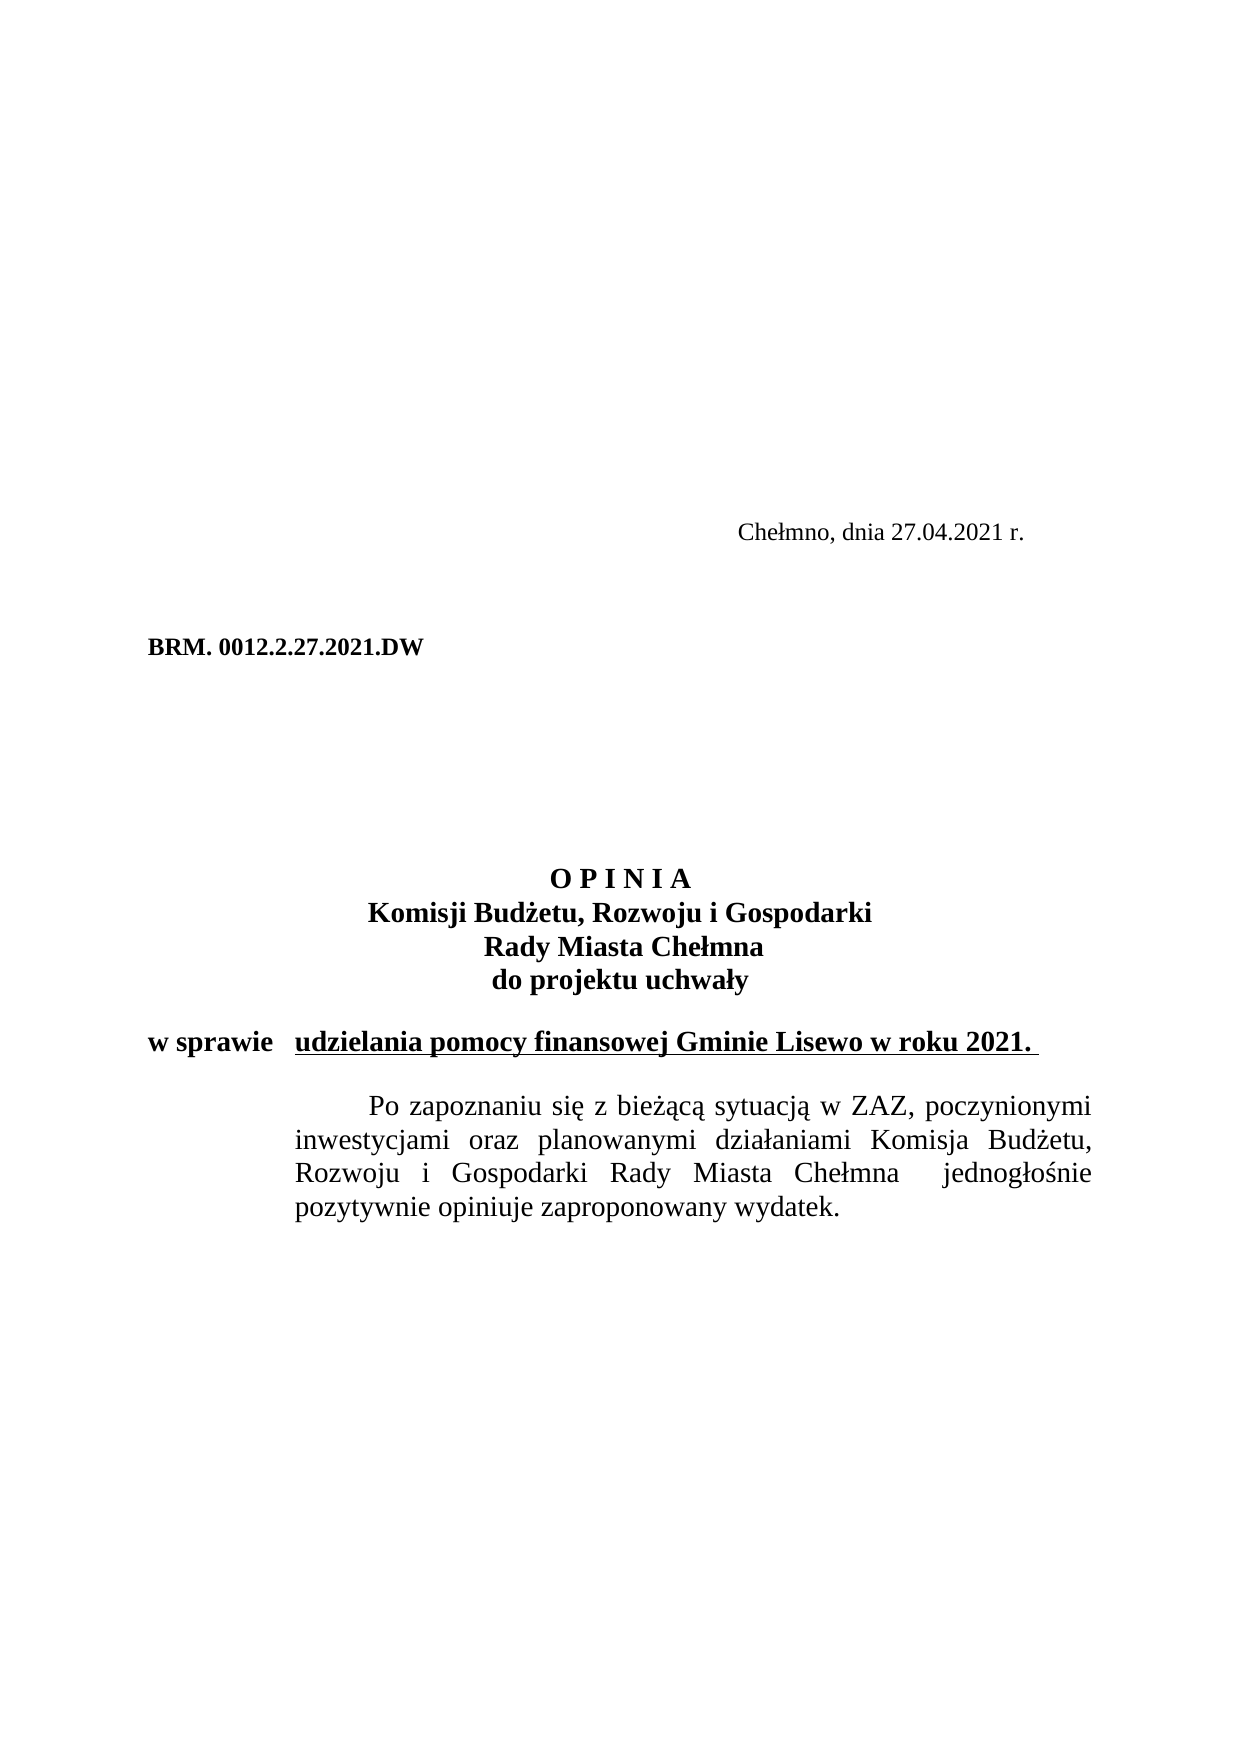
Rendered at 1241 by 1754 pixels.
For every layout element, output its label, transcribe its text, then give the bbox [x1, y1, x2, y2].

text w sprawie udzielania pomocy finansowej Gminie Lisewo w roku 2021. [148, 1024, 1093, 1058]
text Komisji Budżetu, Rozwoju i Gospodarki [148, 895, 1093, 929]
text O P I N I A [148, 862, 1093, 895]
text do projektu uchwały [148, 962, 1093, 996]
text BRM. 0012.2.27.2021.DW [148, 632, 1093, 660]
text Po zapoznaniu się z bieżącą sytuacją w ZAZ, poczynionymi inwestycjami oraz planowanymi działaniami Komisja Budżetu, Rozwoju i Gospodarki Rady Miasta Chełmna jednogłośnie pozytywnie opiniuje zaproponowany wydatek. [294, 1088, 1093, 1222]
text Chełmno, dnia 27.04.2021 r. [738, 517, 1093, 545]
text Rady Miasta Chełmna [148, 929, 1093, 962]
